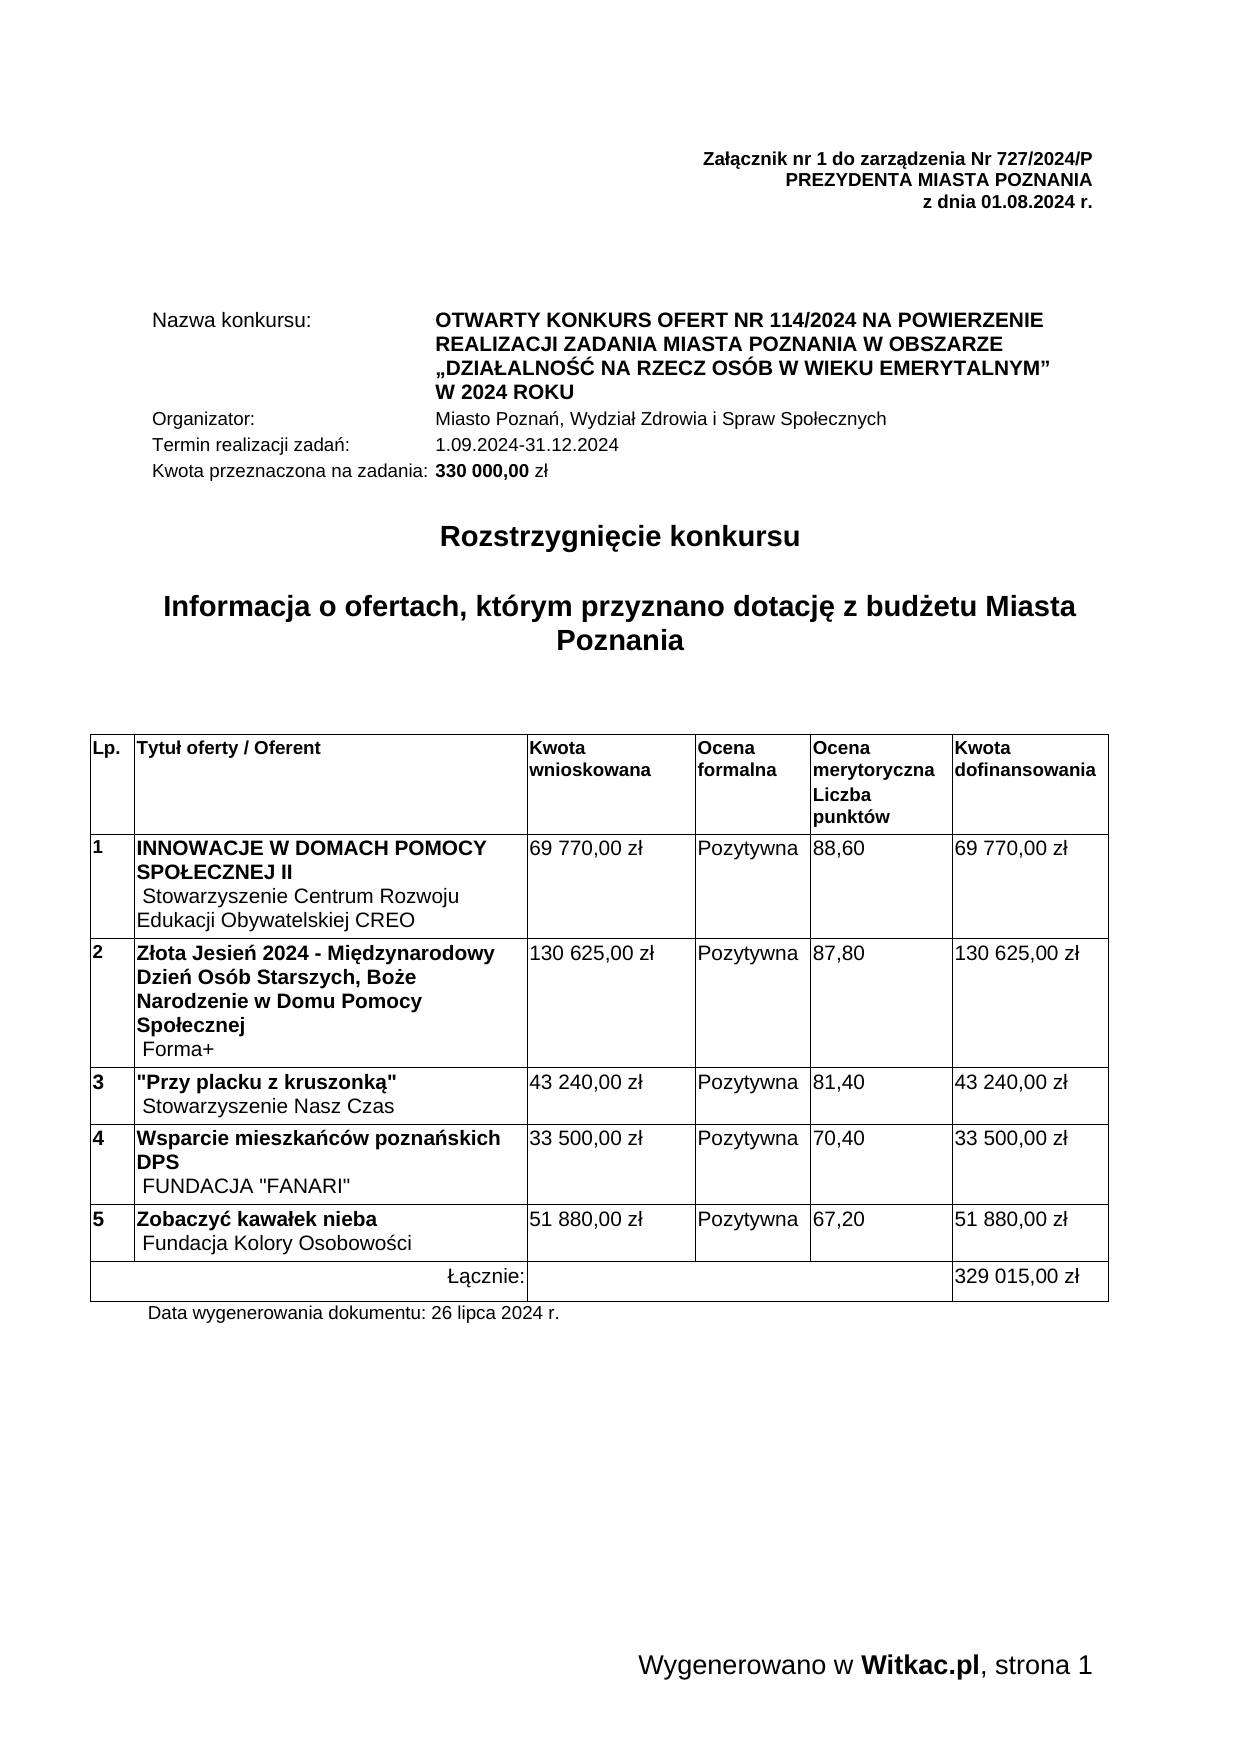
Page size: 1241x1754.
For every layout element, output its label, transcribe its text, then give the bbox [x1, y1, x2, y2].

table_cell 5 [91, 1205, 134, 1261]
table_cell Organizator: [150, 406, 433, 432]
table_header OTWARTY KONKURS OFERT NR 114/2024 NA POWIERZENIE REALIZACJI ZADANIA MIASTA POZNANIA W OBSZARZE „DZIAŁALNOŚĆ NA RZECZ OSÓB W WIEKU EMERYTALNYM” W 2024 ROKU [433, 306, 1094, 406]
table_cell 33 500,00 zł [953, 1125, 1108, 1204]
table_cell Miasto Poznań, Wydział Zdrowia i Spraw Społecznych [433, 406, 1094, 432]
table_cell Pozytywna [696, 1205, 810, 1261]
subtitle Prezydenta Miasta Poznania [148, 169, 1093, 191]
table_cell 69 770,00 zł [953, 835, 1108, 938]
table_cell 51 880,00 zł [528, 1205, 695, 1261]
table_header Kwota dofinansowania [953, 735, 1108, 833]
table_cell [528, 1262, 952, 1301]
table_header Ocena formalna [696, 735, 810, 833]
table_cell 70,40 [811, 1125, 952, 1204]
table_cell Złota Jesień 2024 - Międzynarodowy Dzień Osób Starszych, Boże Narodzenie w Domu Pomocy Społecznej Forma+ [135, 939, 527, 1067]
table_cell 329 015,00 zł [953, 1262, 1108, 1301]
table_header Kwota wnioskowana [528, 735, 695, 833]
table_cell Pozytywna [696, 1068, 810, 1124]
table_header Lp. [91, 735, 134, 833]
table_cell Termin realizacji zadań: [150, 432, 433, 457]
table_cell 130 625,00 zł [953, 939, 1108, 1067]
table_cell 43 240,00 zł [528, 1068, 695, 1124]
table_cell 33 500,00 zł [528, 1125, 695, 1204]
table_cell Pozytywna [696, 1125, 810, 1204]
table_cell 81,40 [811, 1068, 952, 1124]
table_cell Pozytywna [696, 939, 810, 1067]
table_header Tytuł oferty / Oferent [135, 735, 527, 833]
table_cell 4 [91, 1125, 134, 1204]
table_cell 130 625,00 zł [528, 939, 695, 1067]
table_cell 330 000,00 zł [433, 458, 1094, 483]
subtitle z dnia 01.08.2024 r. [148, 191, 1093, 212]
table_cell 3 [91, 1068, 134, 1124]
table_cell Pozytywna [696, 835, 810, 938]
table_cell 2 [91, 939, 134, 1067]
text Data wygenerowania dokumentu: 26 lipca 2024 r. [148, 1302, 1093, 1323]
subtitle Rozstrzygnięcie konkursu [148, 519, 1093, 553]
table_cell 69 770,00 zł [528, 835, 695, 938]
table_cell Wsparcie mieszkańców poznańskich DPS FUNDACJA "FANARI" [135, 1125, 527, 1204]
table_cell 88,60 [811, 835, 952, 938]
subtitle Informacja o ofertach, którym przyznano dotację z budżetu Miasta Poznania [148, 589, 1093, 656]
table_cell 67,20 [811, 1205, 952, 1261]
table_cell INNOWACJE W DOMACH POMOCY SPOŁECZNEJ II Stowarzyszenie Centrum Rozwoju Edukacji Obywatelskiej CREO [135, 835, 527, 938]
table_cell "Przy placku z kruszonką" Stowarzyszenie Nasz Czas [135, 1068, 527, 1124]
table_cell Łącznie: [91, 1262, 527, 1301]
subtitle Załącznik nr 1 do zarządzenia Nr 727/2024/P [148, 148, 1093, 169]
table_cell 87,80 [811, 939, 952, 1067]
table_cell 51 880,00 zł [953, 1205, 1108, 1261]
table_cell Zobaczyć kawałek nieba Fundacja Kolory Osobowości [135, 1205, 527, 1261]
table_header Nazwa konkursu: [150, 306, 433, 406]
table_header Ocena merytoryczna Liczba punktów [811, 735, 952, 833]
table_cell 1.09.2024-31.12.2024 [433, 432, 1094, 457]
table_cell Kwota przeznaczona na zadania: [150, 458, 433, 483]
table_cell 43 240,00 zł [953, 1068, 1108, 1124]
table_cell 1 [91, 835, 134, 938]
